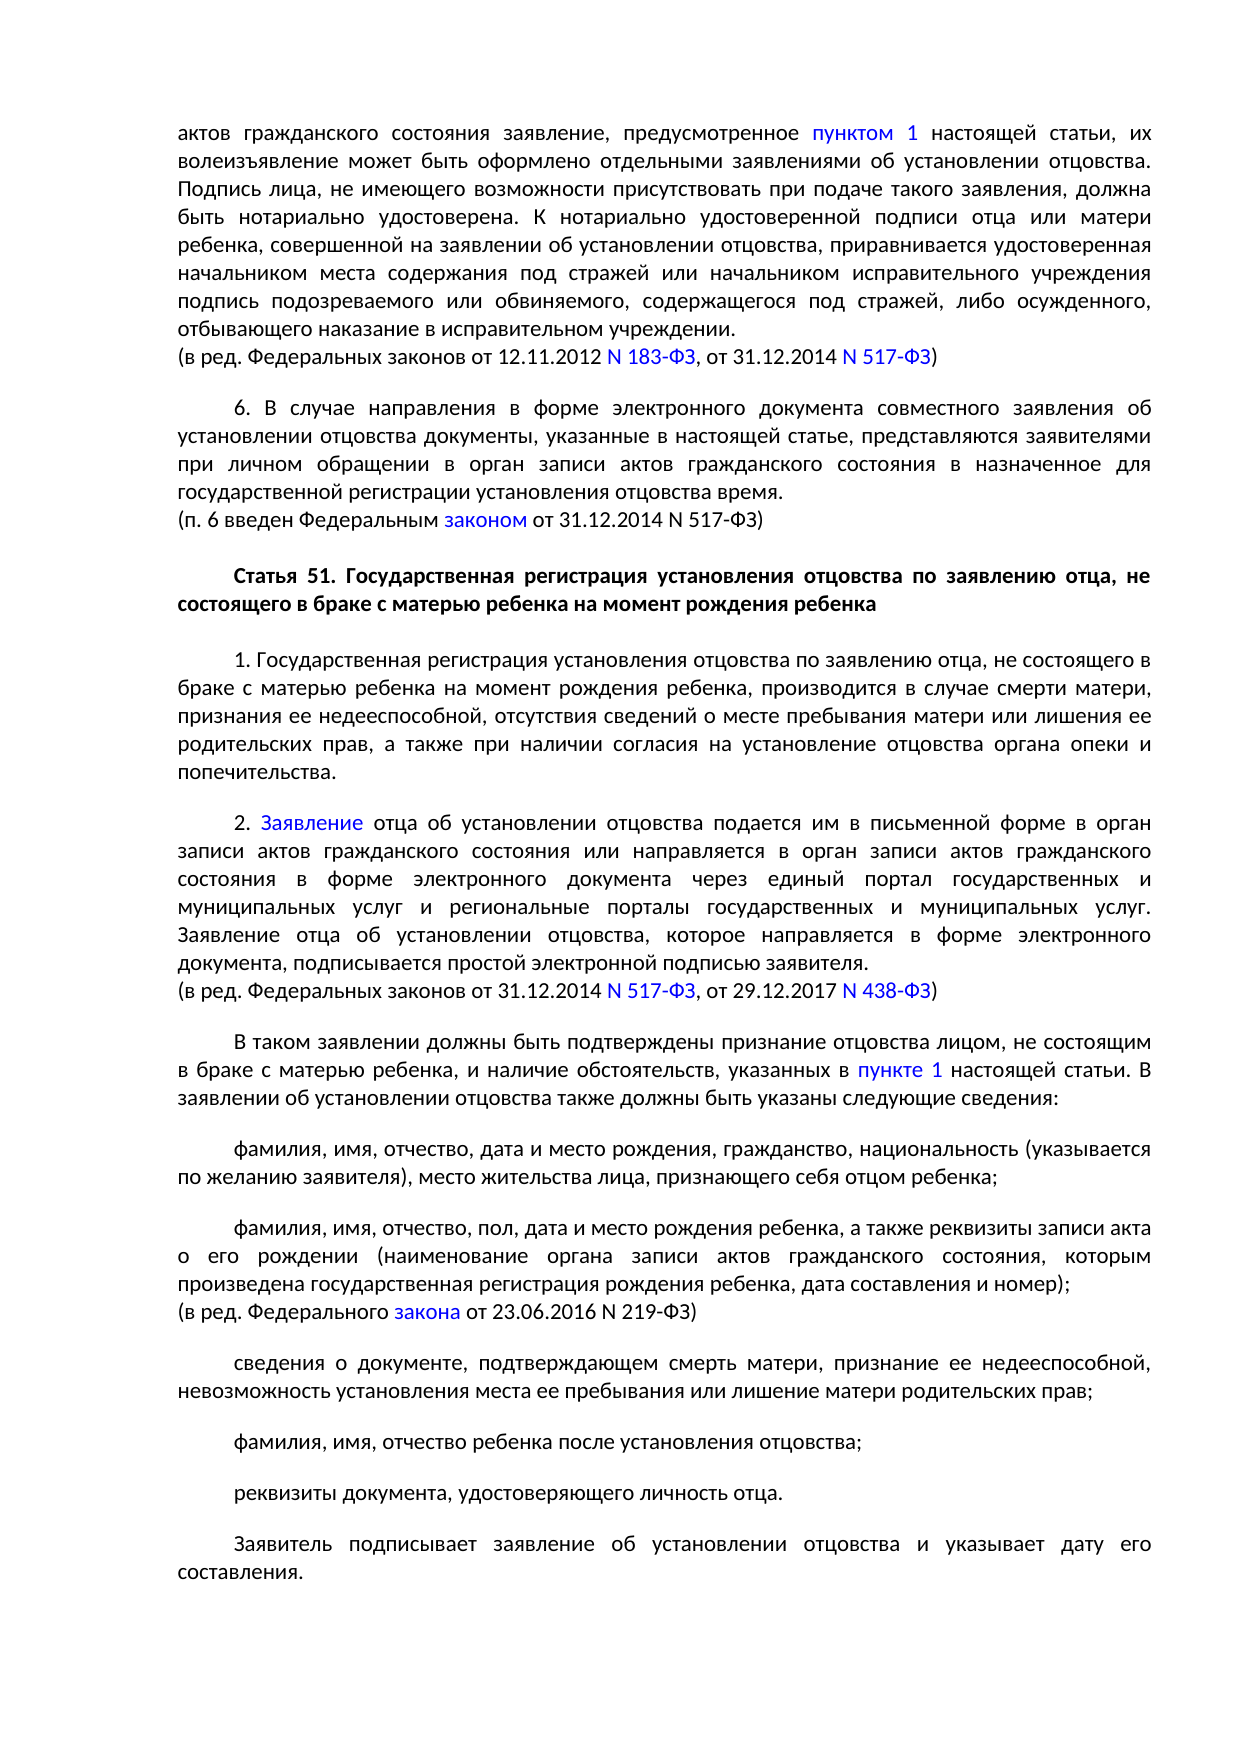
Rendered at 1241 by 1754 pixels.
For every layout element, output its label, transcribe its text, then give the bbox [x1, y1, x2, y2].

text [177, 118, 1152, 342]
text 1. Государственная регистрация установления отцовства по заявлению отца, не состоящего в браке с матерью ребенка на момент рождения ребенка, производится в случае смерти матери, признания ее недееспособной, отсутствия сведений о месте пребывания матери или лишения ее родительских прав, а также при наличии согласия на установление отцовства органа опеки и попечительства. [177, 645, 1152, 786]
text Заявитель подписывает заявление об установлении отцовства и указывает дату его составления. [177, 1529, 1152, 1585]
text фамилия, имя, отчество, дата и место рождения, гражданство, национальность (указывается по желанию заявителя), место жительства лица, признающего себя отцом ребенка; [177, 1134, 1152, 1191]
text (п. 6 введен Федеральным законом от 31.12.2014 N 517-ФЗ) [177, 505, 1152, 533]
text фамилия, имя, отчество ребенка после установления отцовства; [177, 1427, 1152, 1455]
text 2. Заявление отца об установлении отцовства подается им в письменной форме в орган записи актов гражданского состояния или направляется в орган записи актов гражданского состояния в форме электронного документа через единый портал государственных и муниципальных услуг и региональные порталы государственных и муниципальных услуг. Заявление отца об установлении отцовства, которое направляется в форме электронного документа, подписывается простой электронной подписью заявителя. [177, 808, 1152, 977]
text (в ред. Федеральных законов от 31.12.2014 N 517-ФЗ, от 29.12.2017 N 438-ФЗ) [177, 977, 1152, 1004]
text реквизиты документа, удостоверяющего личность отца. [177, 1478, 1152, 1506]
text сведения о документе, подтверждающем смерть матери, признание ее недееспособной, невозможность установления места ее пребывания или лишение матери родительских прав; [177, 1348, 1152, 1404]
text фамилия, имя, отчество, пол, дата и место рождения ребенка, а также реквизиты записи акта о его рождении (наименование органа записи актов гражданского состояния, которым произведена государственная регистрация рождения ребенка, дата составления и номер); [177, 1213, 1152, 1297]
text 6. В случае направления в форме электронного документа совместного заявления об установлении отцовства документы, указанные в настоящей статье, представляются заявителями при личном обращении в орган записи актов гражданского состояния в назначенное для государственной регистрации установления отцовства время. [177, 393, 1152, 505]
text (в ред. Федеральных законов от 12.11.2012 N 183-ФЗ, от 31.12.2014 N 517-ФЗ) [177, 342, 1152, 370]
text В таком заявлении должны быть подтверждены признание отцовства лицом, не состоящим в браке с матерью ребенка, и наличие обстоятельств, указанных в пункте 1 настоящей статьи. В заявлении об установлении отцовства также должны быть указаны следующие сведения: [177, 1027, 1152, 1112]
title Статья 51. Государственная регистрация установления отцовства по заявлению отца, не состоящего в браке с матерью ребенка на момент рождения ребенка [177, 561, 1152, 617]
text (в ред. Федерального закона от 23.06.2016 N 219-ФЗ) [177, 1297, 1152, 1326]
